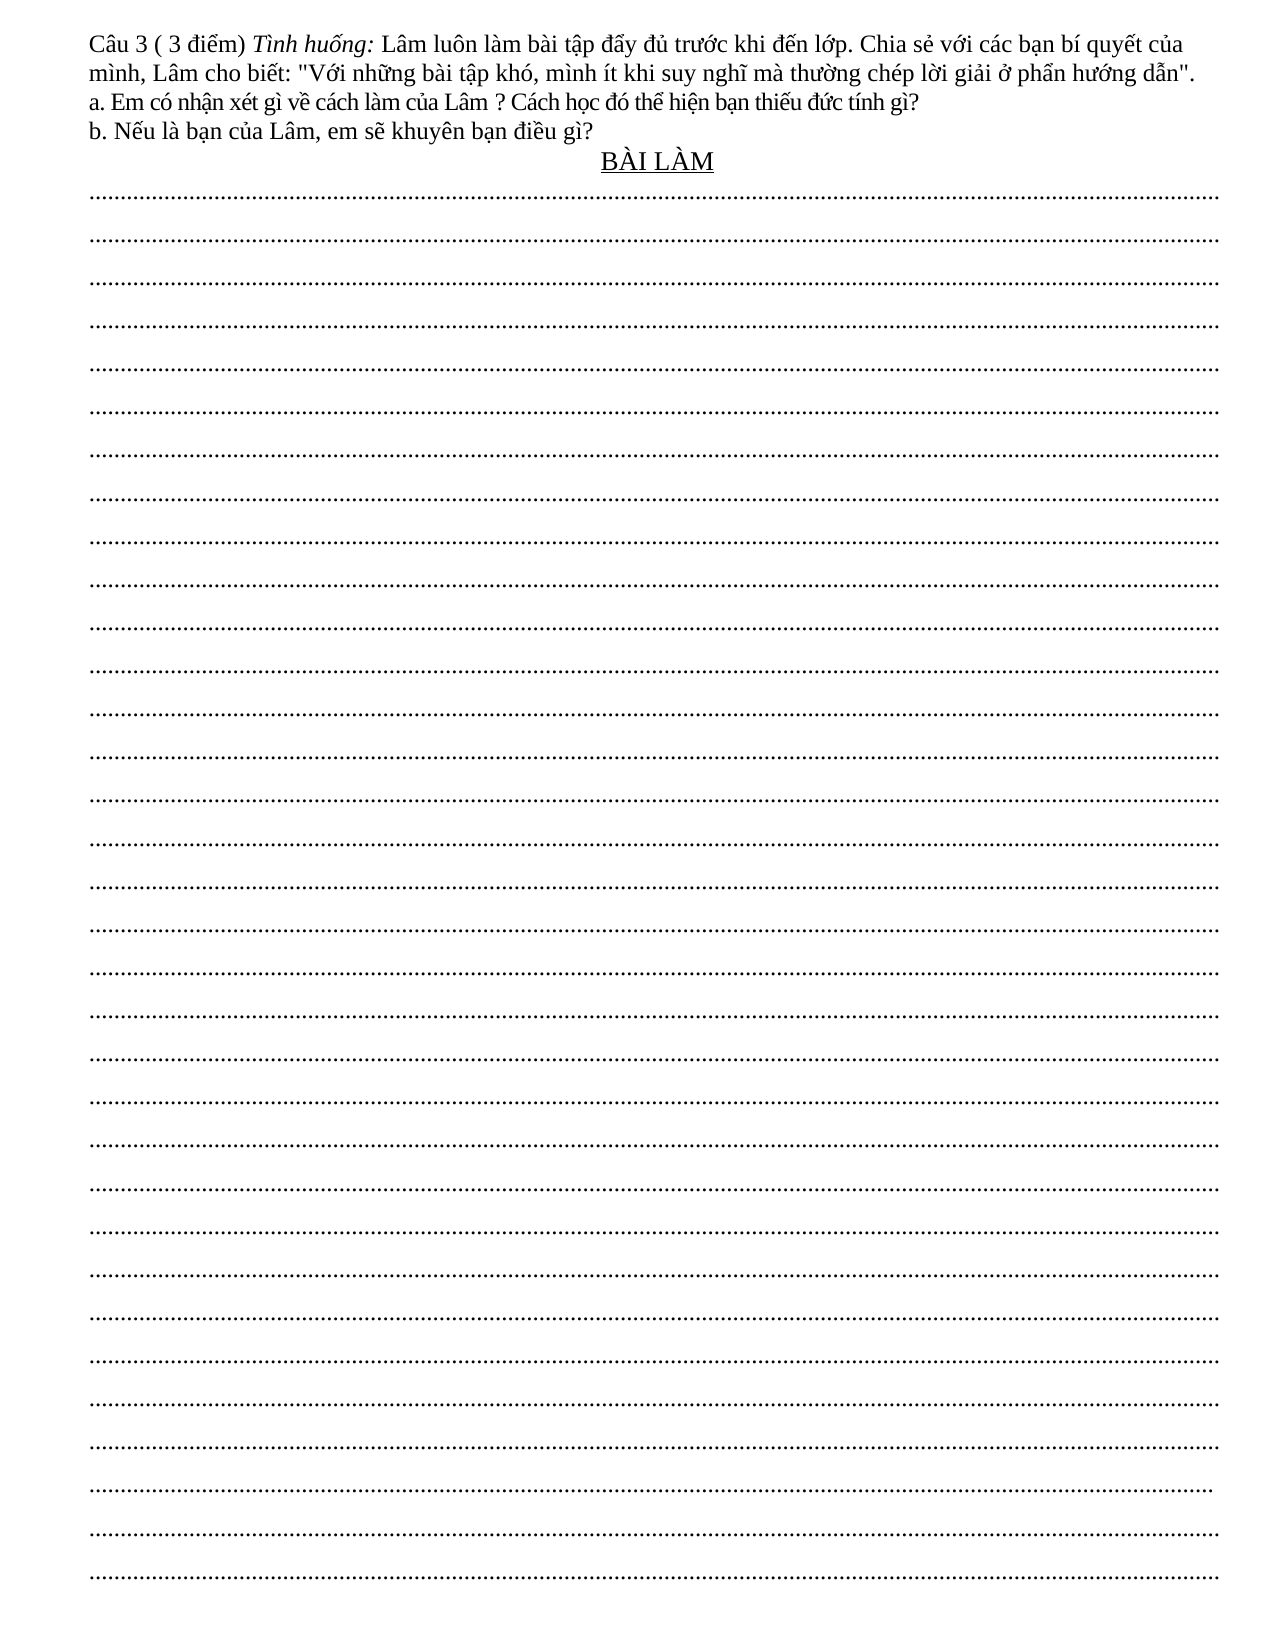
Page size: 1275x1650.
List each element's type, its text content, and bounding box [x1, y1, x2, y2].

text Câu 3 ( 3 điểm) Tình huống: Lâm luôn làm bài tập đẩy đủ trước khi đến lớp. Chia sẻ với các bạn bí quyết của mình, Lâm cho biết: "Với những bài tập khó, mình ít khi suy nghĩ mà thường chép lời giải ở phẩn hướng dẫn". [89, 29, 1226, 87]
text a. Em có nhận xét gì về cách làm của Lâm ? Cách học đó thể hiện bạn thiếu đức tính gì? [89, 87, 1226, 116]
text BÀI LÀM [89, 144, 1226, 176]
text b. Nếu là bạn của Lâm, em sẽ khuyên bạn điều gì? [89, 116, 1226, 144]
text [89, 176, 1226, 1584]
